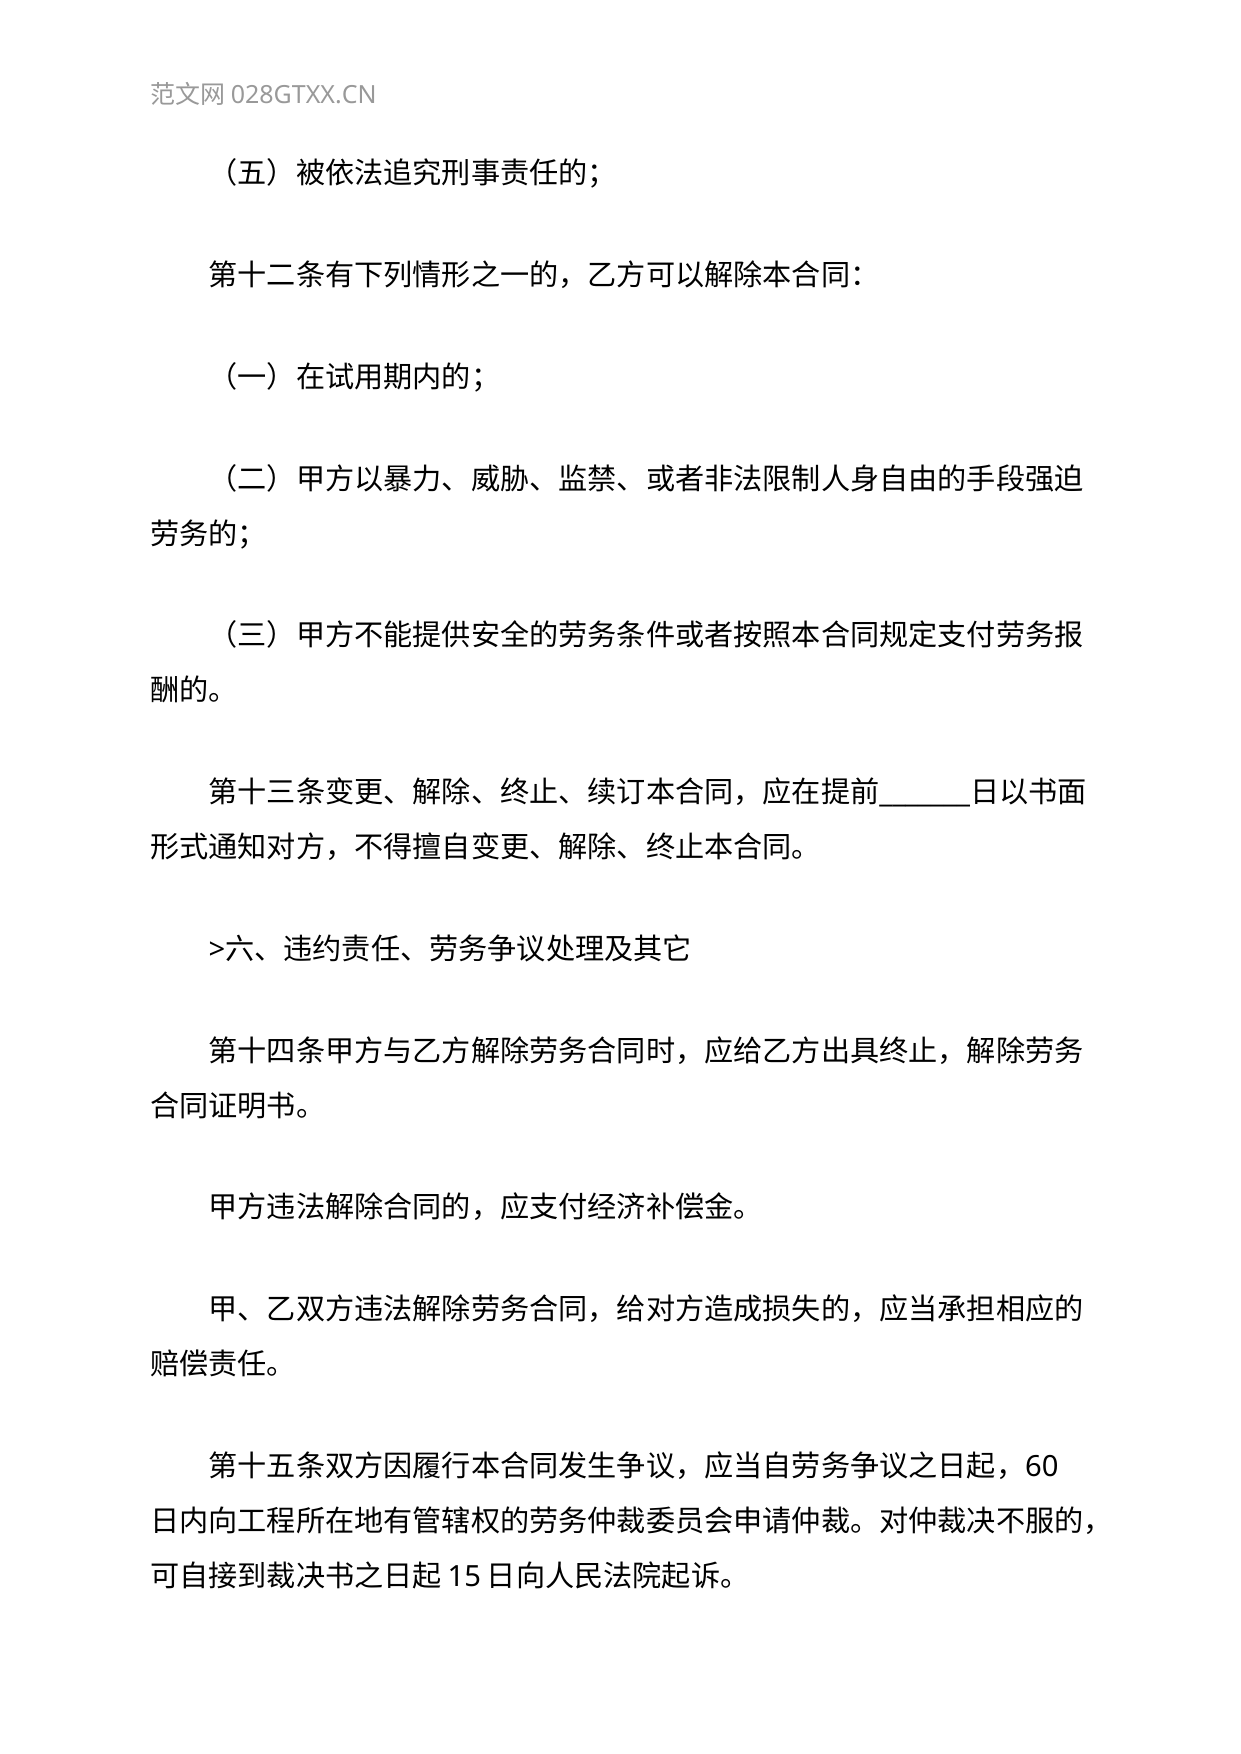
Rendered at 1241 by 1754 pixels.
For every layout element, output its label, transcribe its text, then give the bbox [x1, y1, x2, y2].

text 甲方违法解除合同的，应支付经济补偿金。 [150, 1184, 1090, 1226]
text 第十五条双方因履行本合同发生争议，应当自劳务争议之日起，60日内向工程所在地有管辖权的劳务仲裁委员会申请仲裁。对仲裁决不服的，可自接到裁决书之日起15日向人民法院起诉。 [150, 1442, 1090, 1595]
text （二）甲方以暴力、威胁、监禁、或者非法限制人身自由的手段强迫劳务的； [150, 455, 1090, 552]
text 第十二条有下列情形之一的，乙方可以解除本合同： [150, 252, 1090, 294]
text >六、违约责任、劳务争议处理及其它 [150, 925, 1090, 968]
text （三）甲方不能提供安全的劳务条件或者按照本合同规定支付劳务报酬的。 [150, 612, 1090, 709]
text （五）被依法追究刑事责任的； [150, 150, 1090, 192]
text 第十三条变更、解除、终止、续订本合同，应在提前_______日以书面形式通知对方，不得擅自变更、解除、终止本合同。 [150, 769, 1090, 866]
text 第十四条甲方与乙方解除劳务合同时，应给乙方出具终止，解除劳务合同证明书。 [150, 1027, 1090, 1124]
text 甲、乙双方违法解除劳务合同，给对方造成损失的，应当承担相应的赔偿责任。 [150, 1286, 1090, 1383]
text （一）在试用期内的； [150, 353, 1090, 396]
